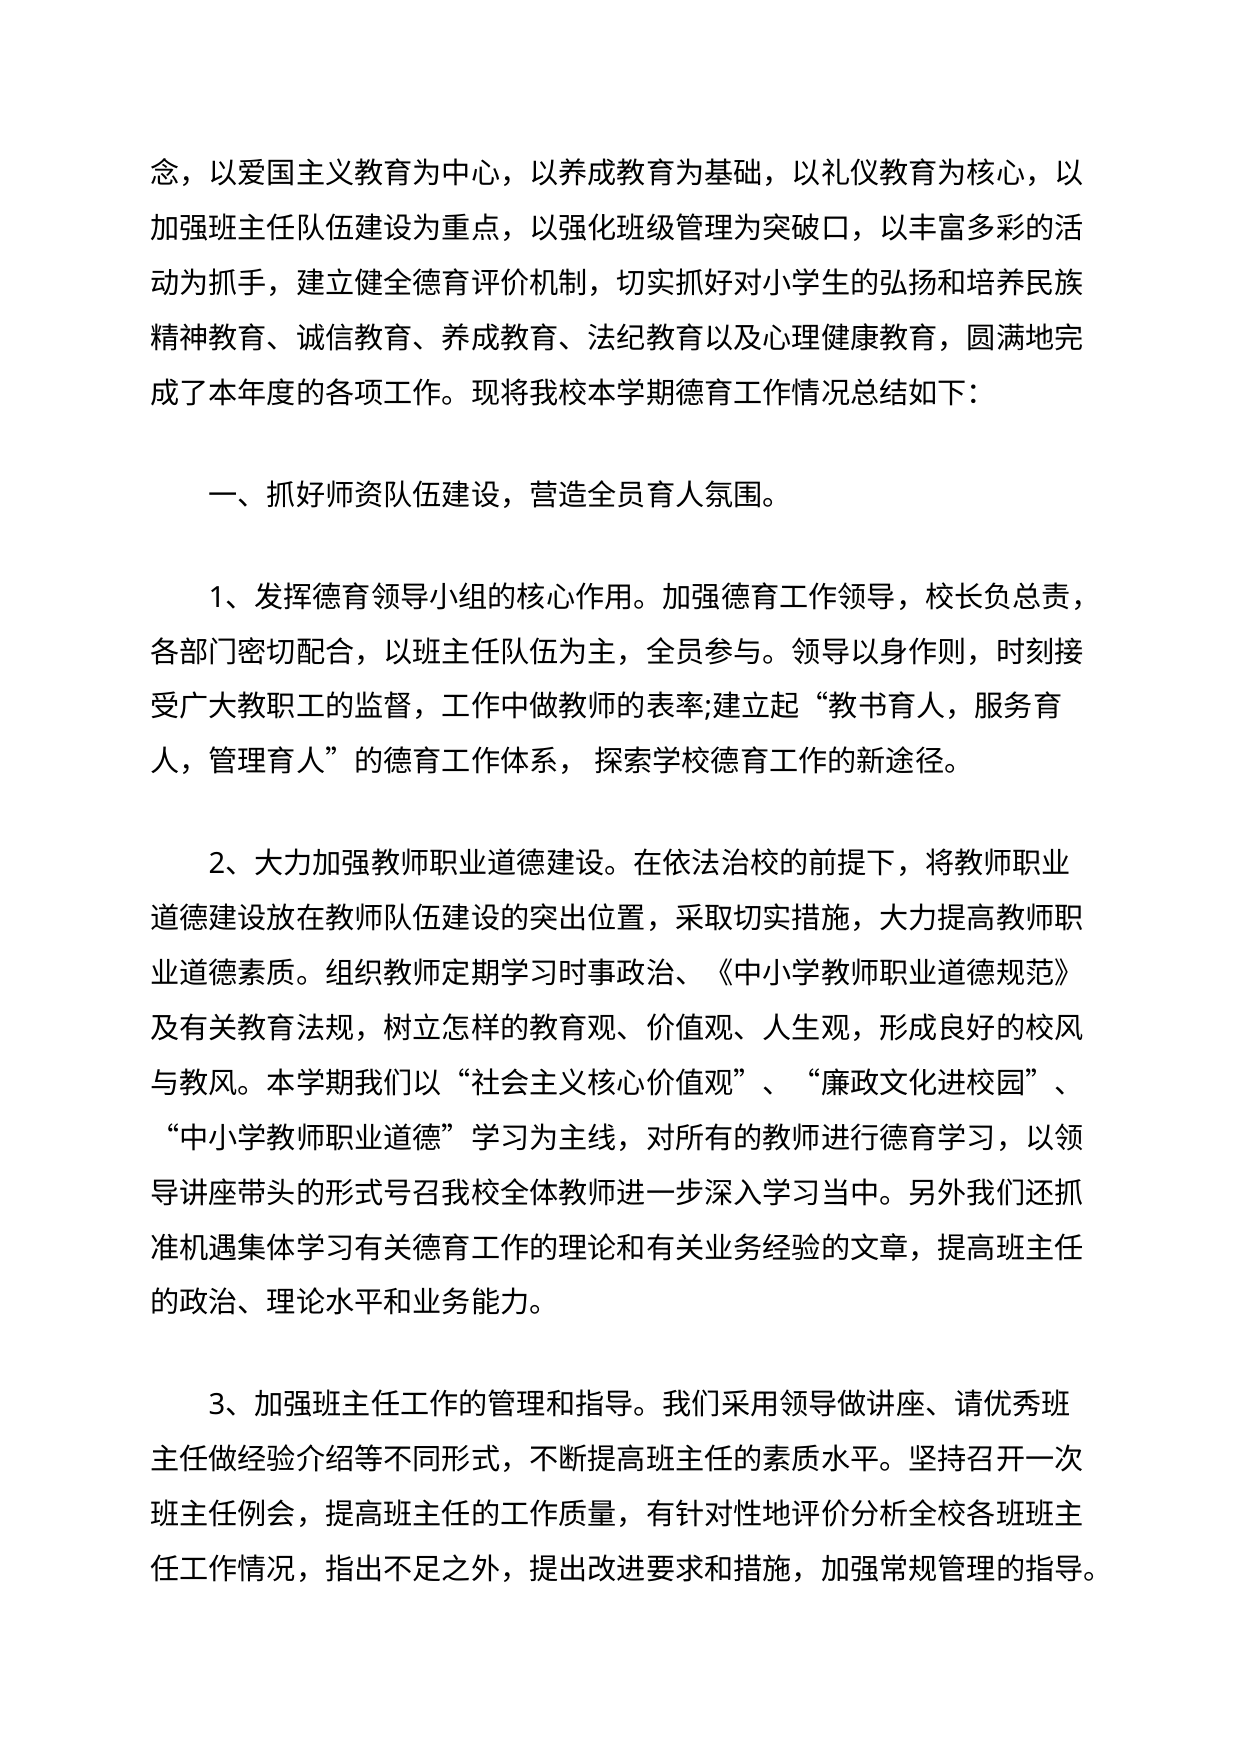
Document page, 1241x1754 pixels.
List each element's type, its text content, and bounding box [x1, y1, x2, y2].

text 3、加强班主任工作的管理和指导。我们采用领导做讲座、请优秀班主任做经验介绍等不同形式，不断提高班主任的素质水平。坚持召开一次班主任例会，提高班主任的工作质量，有针对性地评价分析全校各班班主任工作情况，指出不足之外，提出改进要求和措施，加强常规管理的指导。 [150, 1381, 1090, 1588]
text 2、大力加强教师职业道德建设。在依法治校的前提下，将教师职业道德建设放在教师队伍建设的突出位置，采取切实措施，大力提高教师职业道德素质。组织教师定期学习时事政治、《中小学教师职业道德规范》及有关教育法规，树立怎样的教育观、价值观、人生观，形成良好的校风与教风。本学期我们以“社会主义核心价值观”、“廉政文化进校园”、“中小学教师职业道德”学习为主线，对所有的教师进行德育学习，以领导讲座带头的形式号召我校全体教师进一步深入学习当中。另外我们还抓准机遇集体学习有关德育工作的理论和有关业务经验的文章，提高班主任的政治、理论水平和业务能力。 [150, 840, 1090, 1321]
text 一、抓好师资队伍建设，营造全员育人氛围。 [150, 471, 1090, 514]
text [150, 150, 1090, 412]
text 1、发挥德育领导小组的核心作用。加强德育工作领导，校长负总责，各部门密切配合，以班主任队伍为主，全员参与。领导以身作则，时刻接受广大教职工的监督，工作中做教师的表率;建立起“教书育人，服务育人，管理育人”的德育工作体系， 探索学校德育工作的新途径。 [150, 573, 1090, 780]
